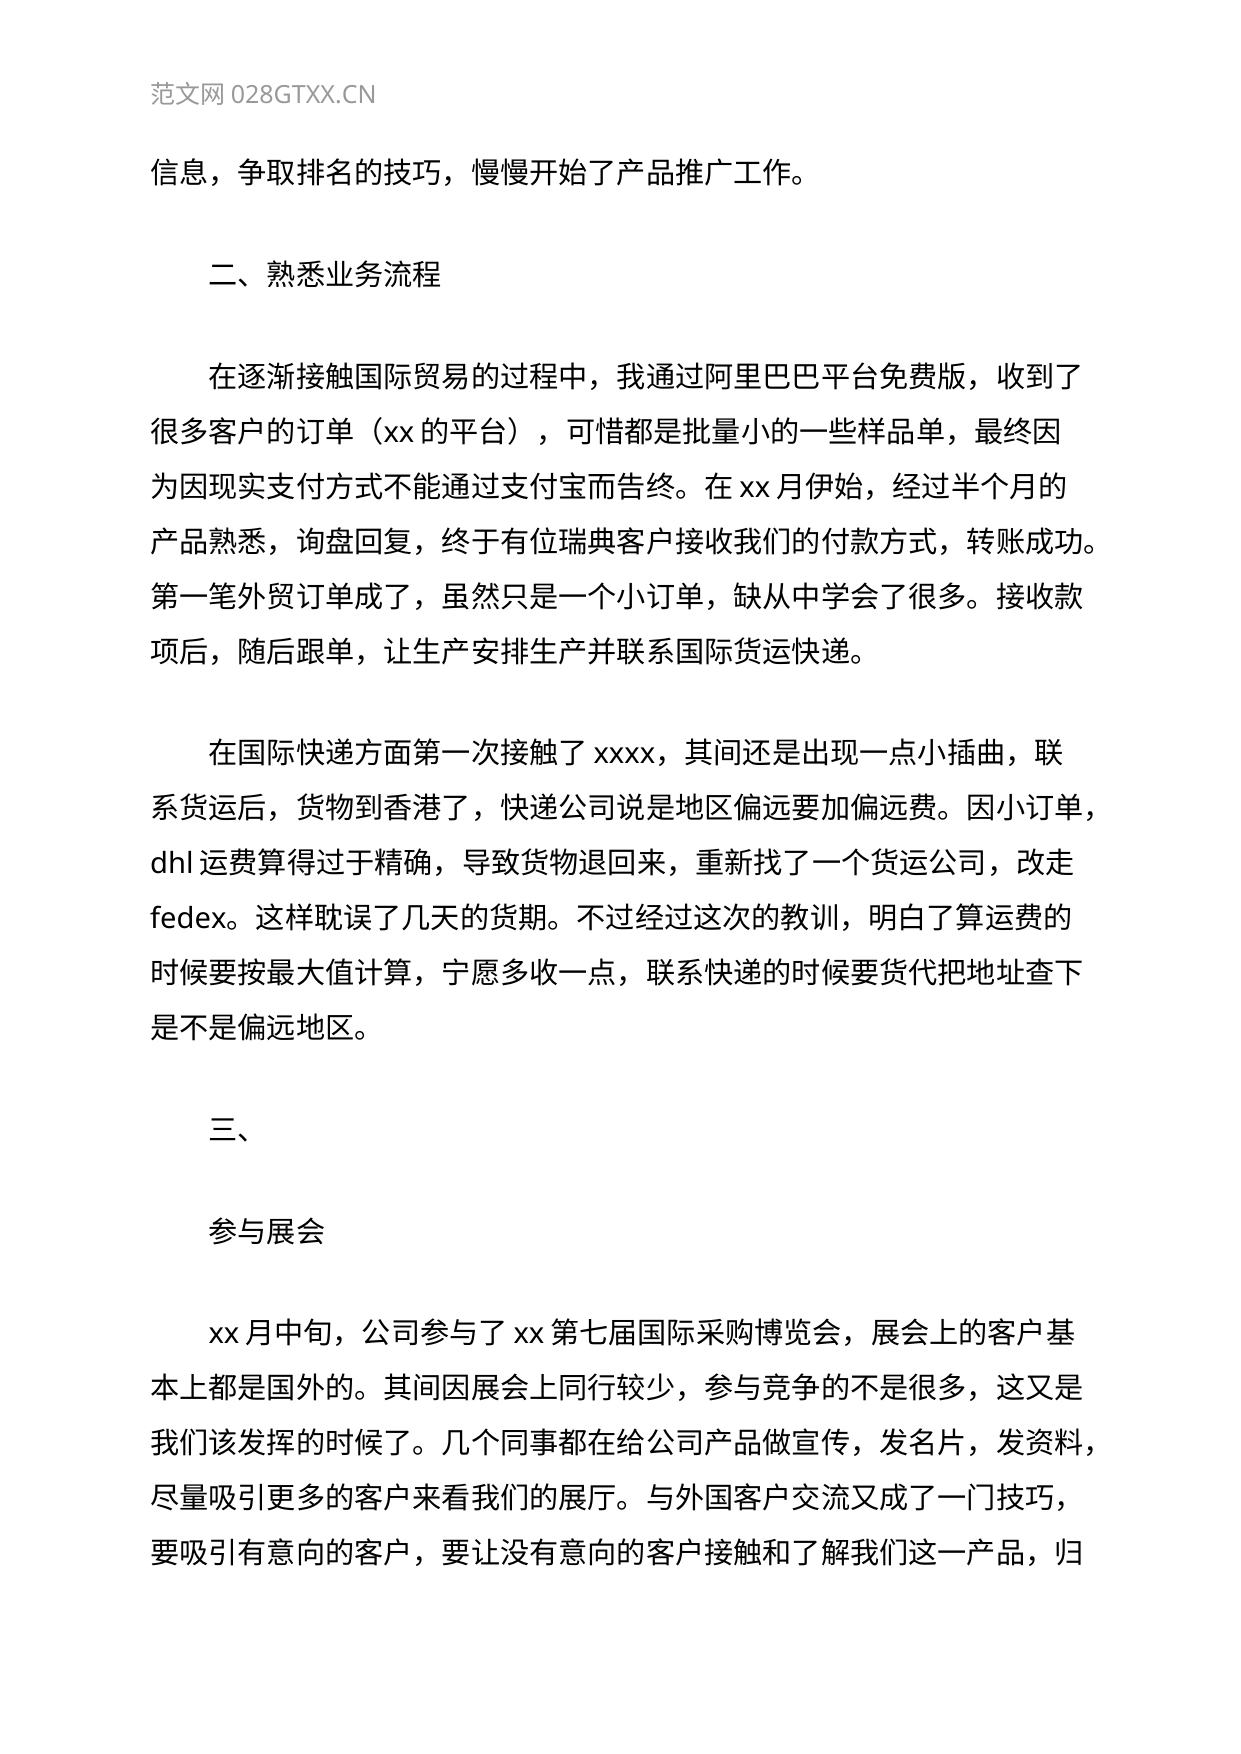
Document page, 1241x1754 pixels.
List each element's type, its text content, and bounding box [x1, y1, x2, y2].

text 在国际快递方面第一次接触了xxxx，其间还是出现一点小插曲，联系货运后，货物到香港了，快递公司说是地区偏远要加偏远费。因小订单，dhl运费算得过于精确，导致货物退回来，重新找了一个货运公司，改走fedex。这样耽误了几天的货期。不过经过这次的教训，明白了算运费的时候要按最大值计算，宁愿多收一点，联系快递的时候要货代把地址查下是不是偏远地区。 [150, 730, 1090, 1047]
text 在逐渐接触国际贸易的过程中，我通过阿里巴巴平台免费版，收到了很多客户的订单（xx的平台），可惜都是批量小的一些样品单，最终因为因现实支付方式不能通过支付宝而告终。在xx月伊始，经过半个月的产品熟悉，询盘回复，终于有位瑞典客户接收我们的付款方式，转账成功。第一笔外贸订单成了，虽然只是一个小订单，缺从中学会了很多。接收款项后，随后跟单，让生产安排生产并联系国际货运快递。 [150, 353, 1090, 671]
text 三、 [150, 1107, 1090, 1149]
text 参与展会 [150, 1208, 1090, 1251]
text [150, 150, 1090, 192]
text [150, 1310, 1090, 1572]
text 二、熟悉业务流程 [150, 252, 1090, 294]
